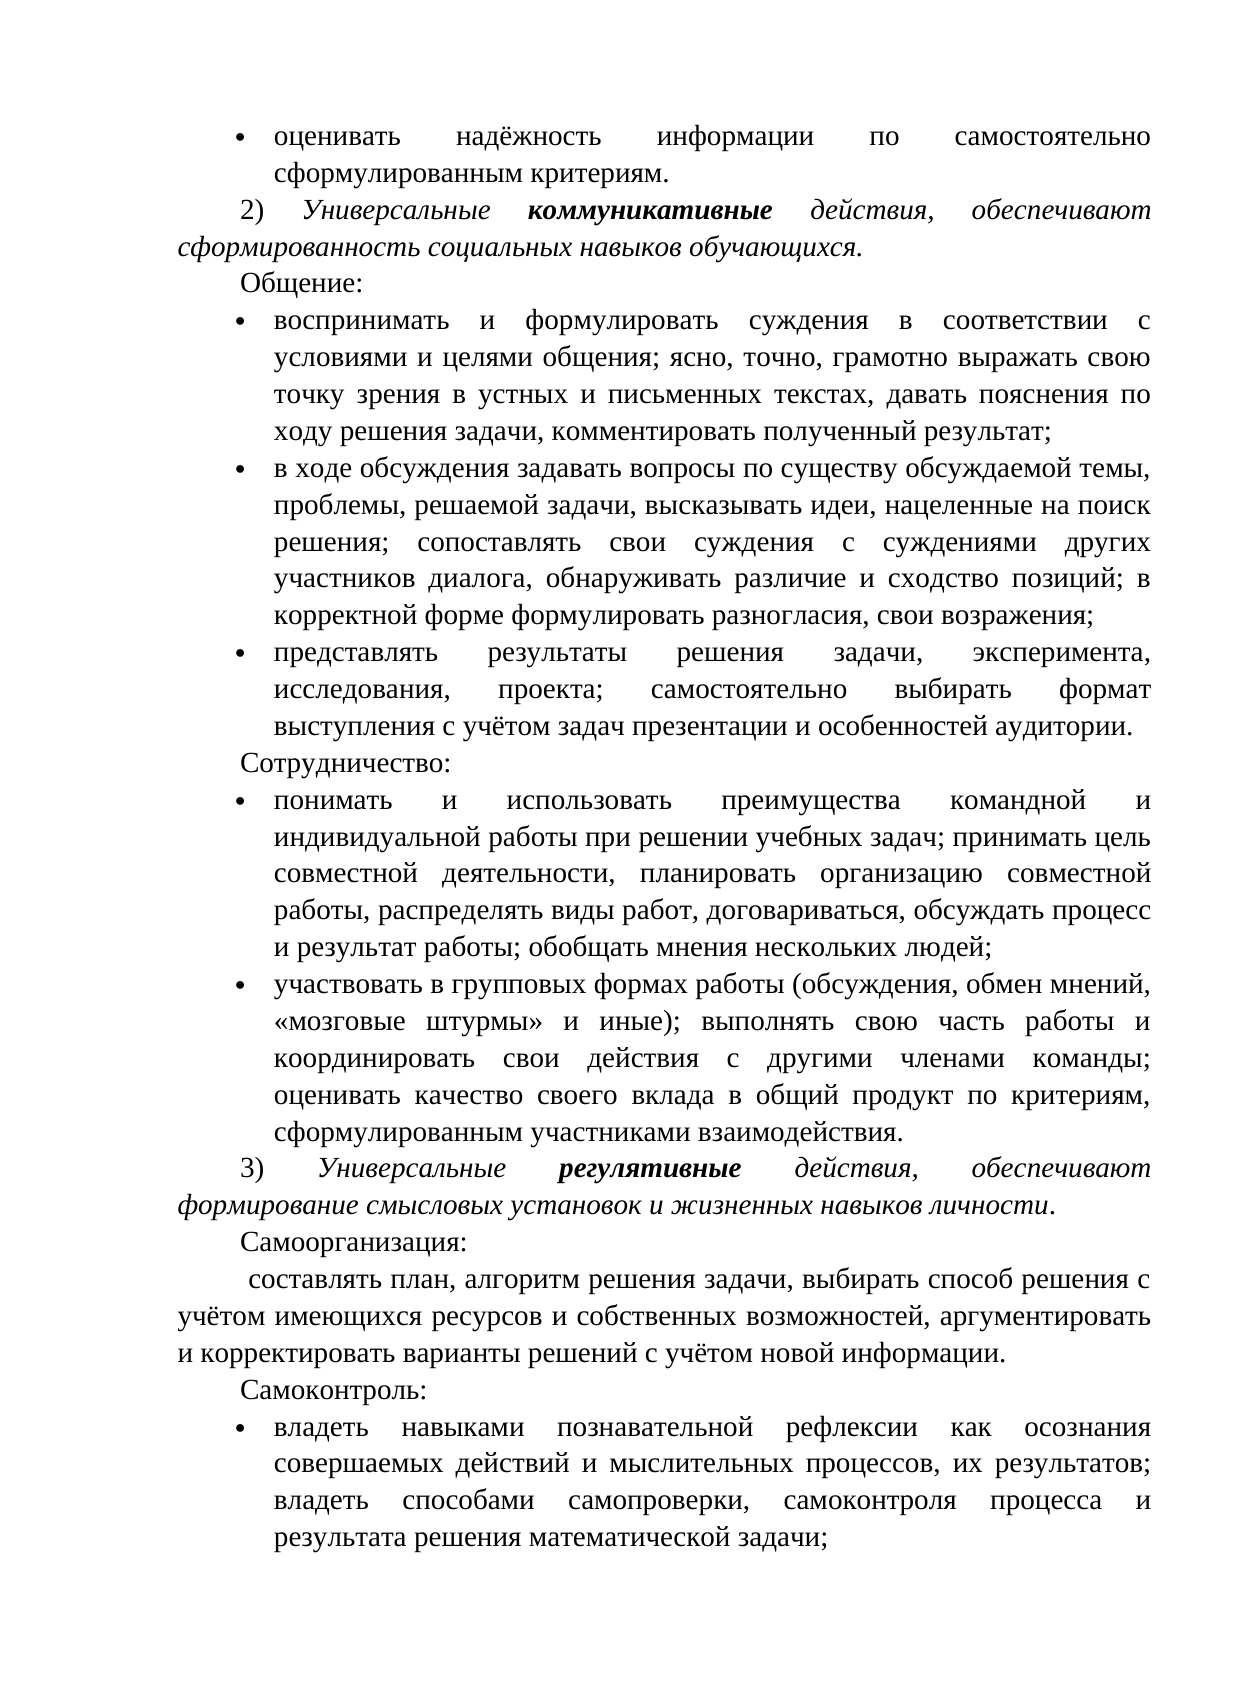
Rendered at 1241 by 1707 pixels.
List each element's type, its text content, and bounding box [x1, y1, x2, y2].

list в ходе обсуждения задавать вопросы по существу обсуждаемой темы, проблемы, решаемой задачи, высказывать идеи, нацеленные на поиск решения; сопоставлять свои суждения с суждениями других участников диалога, обнаруживать различие и сходство позиций; в корректной форме формулировать разногласия, свои возражения; [236, 450, 1152, 631]
list участвовать в групповых формах работы (обсуждения, обмен мнений, «мозговые штурмы» и иные); выполнять свою часть работы и координировать свои действия с другими членами команды; оценивать качество своего вклада в общий продукт по критериям, сформулированным участниками взаимодействия. [236, 966, 1152, 1147]
text составлять план, алгоритм решения задачи, выбирать способ решения с учётом имеющихся ресурсов и собственных возможностей, аргументировать и корректировать варианты решений с учётом новой информации. [177, 1261, 1152, 1368]
text 3) Универсальные регулятивные действия, обеспечивают формирование смысловых установок и жизненных навыков личности. [177, 1151, 1152, 1221]
text Самоорганизация: [177, 1224, 1152, 1258]
list понимать и использовать преимущества командной и индивидуальной работы при решении учебных задач; принимать цель совместной деятельности, планировать организацию совместной работы, распределять виды работ, договариваться, обсуждать процесс и результат работы; обобщать мнения нескольких людей; [236, 782, 1152, 963]
list оценивать надёжность информации по самостоятельно сформулированным критериям. [236, 118, 1152, 188]
text Общение: [177, 266, 1152, 299]
list представлять результаты решения задачи, эксперимента, исследования, проекта; самостоятельно выбирать формат выступления с учётом задач презентации и особенностей аудитории. [236, 634, 1152, 742]
text Самоконтроль: [177, 1372, 1152, 1405]
text Сотрудничество: [177, 745, 1152, 778]
list владеть навыками познавательной рефлексии как осознания совершаемых действий и мыслительных процессов, их результатов; владеть способами самопроверки, самоконтроля процесса и результата решения математической задачи; [236, 1409, 1152, 1553]
text 2) Универсальные коммуникативные действия, обеспечивают сформированность социальных навыков обучающихся. [177, 192, 1152, 262]
list воспринимать и формулировать суждения в соответствии с условиями и целями общения; ясно, точно, грамотно выражать свою точку зрения в устных и письменных текстах, давать пояснения по ходу решения задачи, комментировать полученный результат; [236, 302, 1152, 447]
